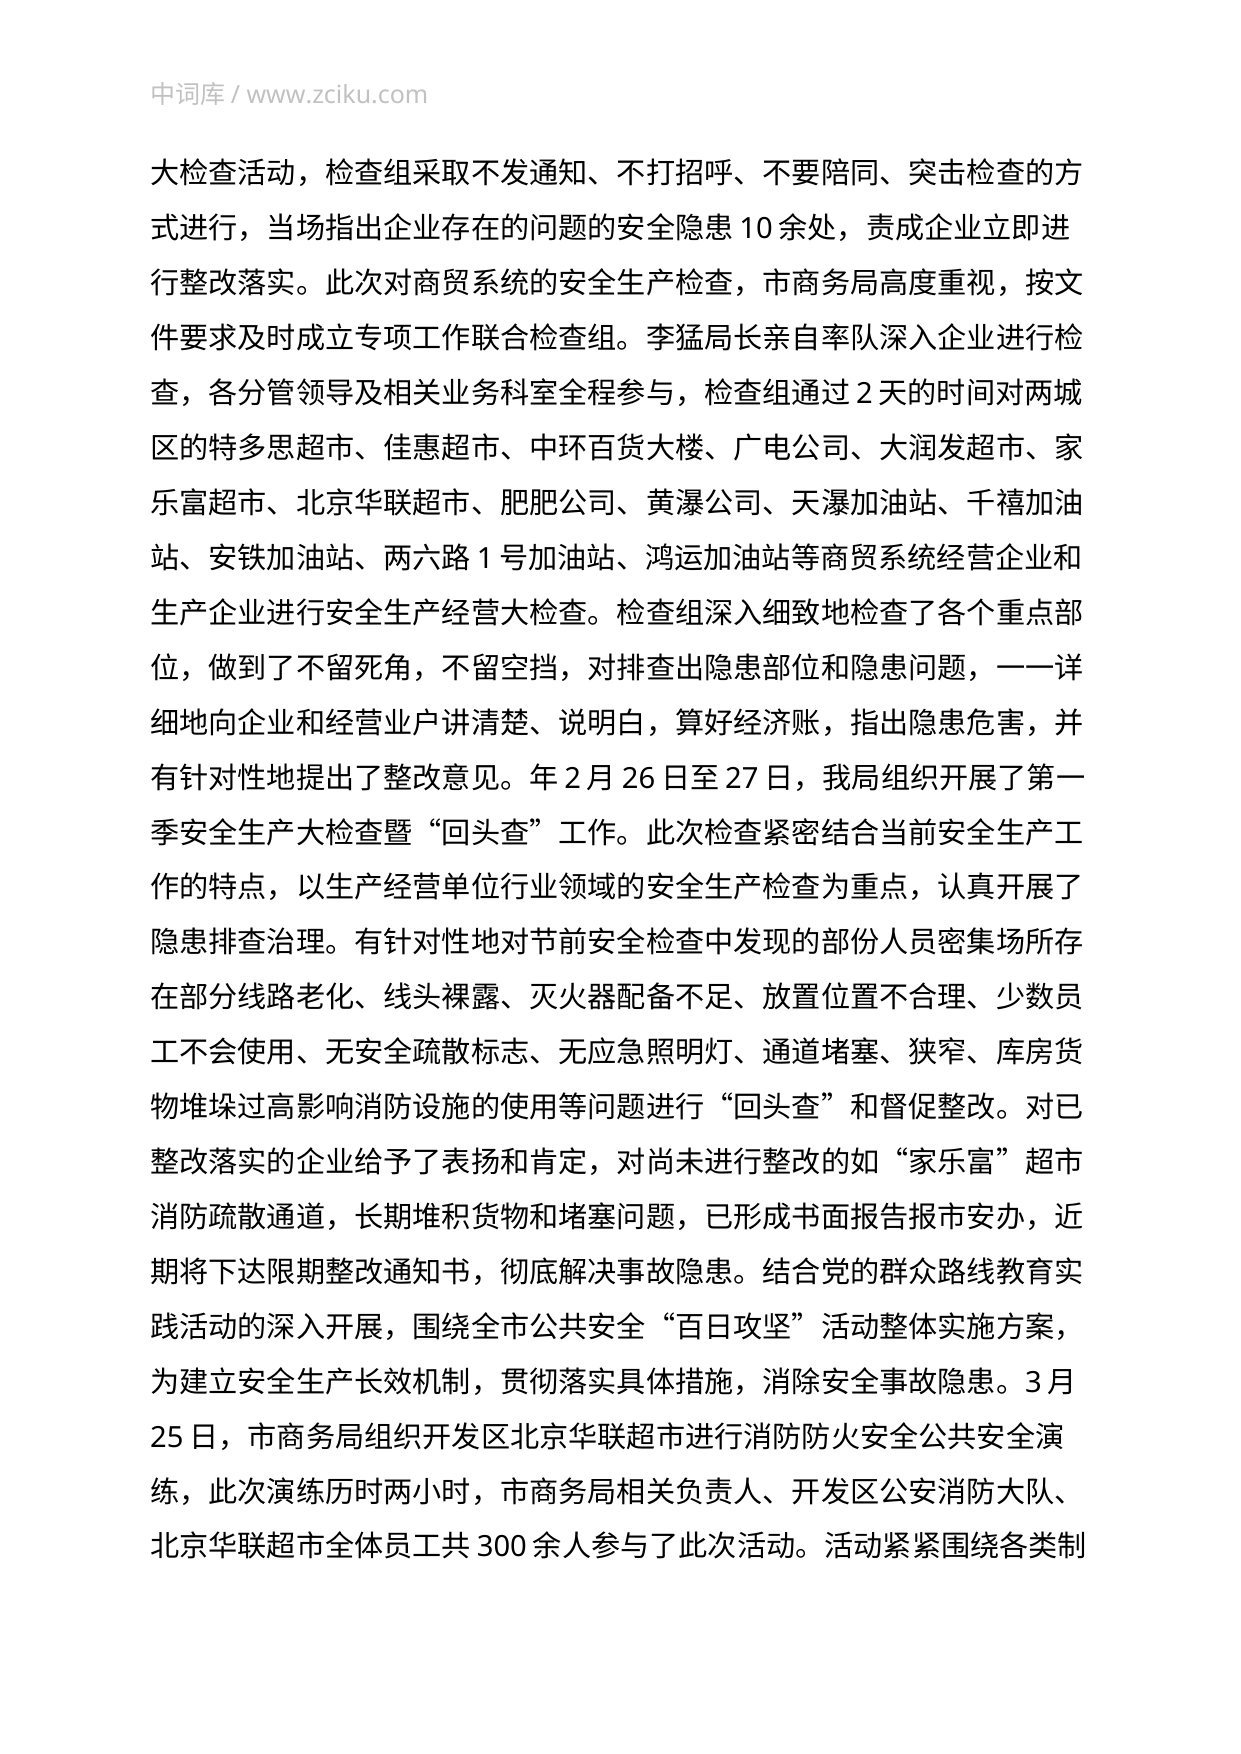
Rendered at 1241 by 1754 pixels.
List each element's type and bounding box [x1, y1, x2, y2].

text [150, 150, 1090, 1565]
